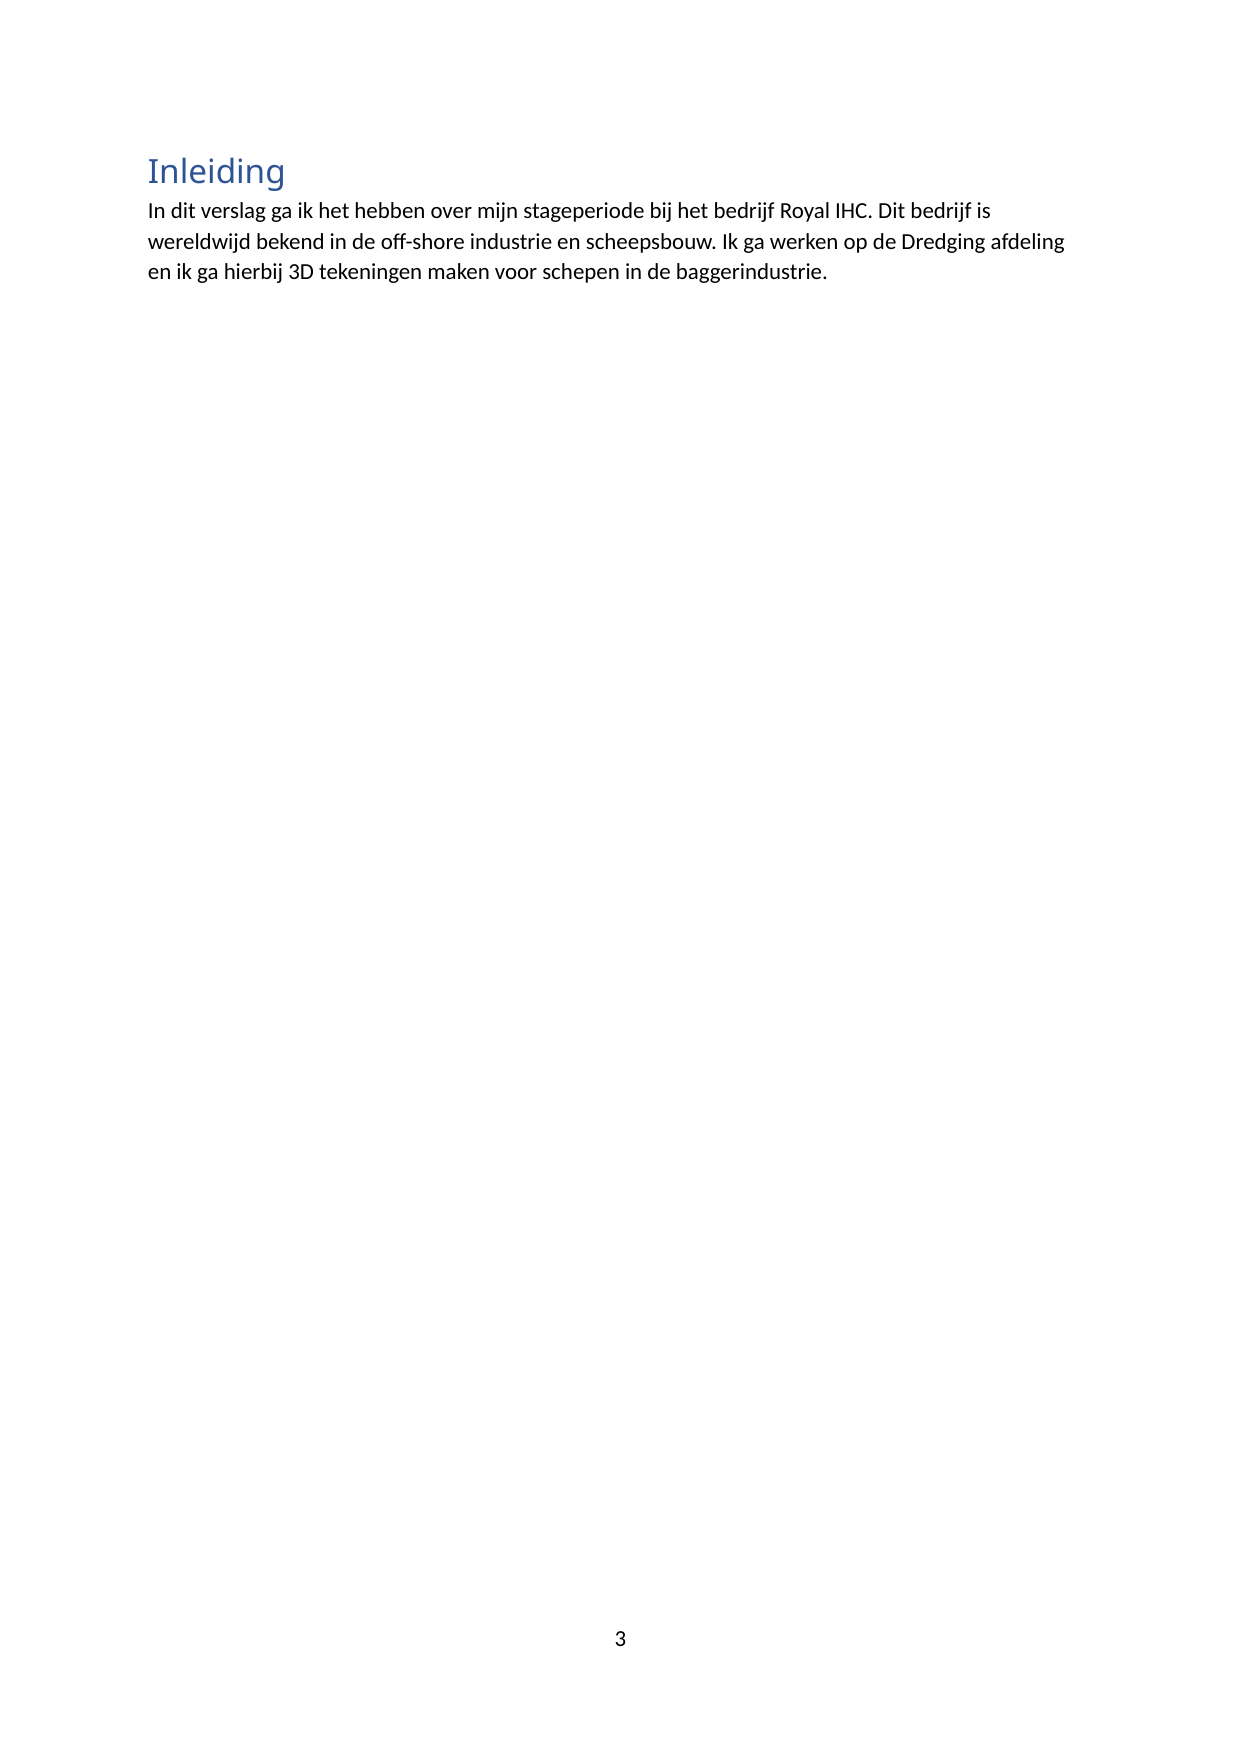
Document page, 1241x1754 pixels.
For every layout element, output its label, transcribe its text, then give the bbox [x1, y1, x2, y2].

text In dit verslag ga ik het hebben over mijn stageperiode bij het bedrijf Royal IHC. Dit bedrijf is wereldwijd bekend in de off-shore industrie en scheepsbouw. Ik ga werken op de Dredging afdeling en ik ga hierbij 3D tekeningen maken voor schepen in de baggerindustrie. [148, 197, 1093, 285]
subtitle Inleiding [148, 148, 1093, 193]
